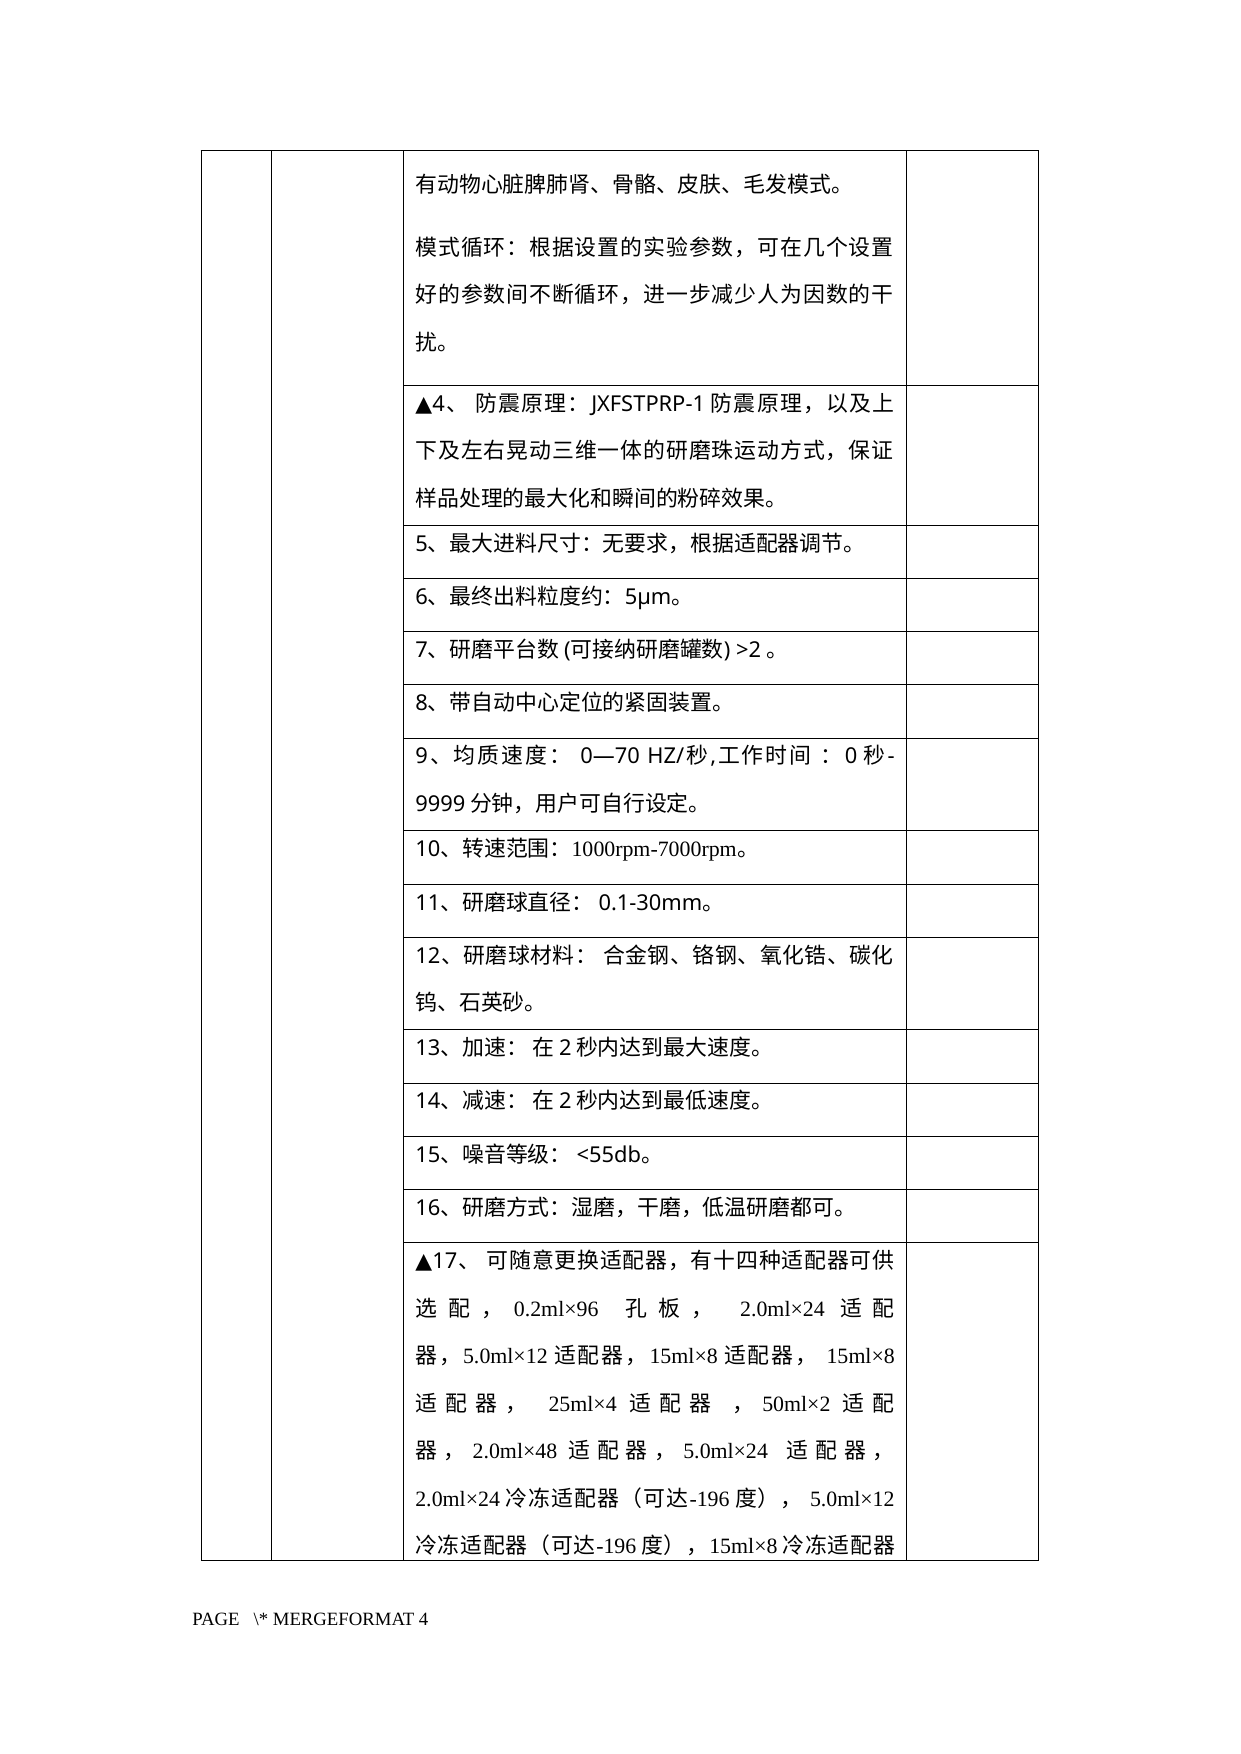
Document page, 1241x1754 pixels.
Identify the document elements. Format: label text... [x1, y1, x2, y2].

table_cell 5、最大进料尺寸：无要求，根据适配器调节。 [404, 526, 906, 578]
table_cell 8、带自动中心定位的紧固装置。 [404, 685, 906, 737]
table_cell [907, 526, 1038, 578]
table_cell [907, 685, 1038, 737]
table_cell [907, 632, 1038, 684]
table_cell [907, 1084, 1038, 1136]
table_cell [907, 739, 1038, 830]
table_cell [404, 151, 906, 384]
table_cell [907, 938, 1038, 1029]
table_cell 7、研磨平台数 (可接纳研磨罐数) >2 。 [404, 632, 906, 684]
table_cell [907, 579, 1038, 631]
table_cell 9、均质速度： 0—70 HZ/秒,工作时间 ：0秒-9999分钟，用户可自行设定。 [404, 739, 906, 830]
table_cell [907, 1137, 1038, 1189]
table_cell [907, 151, 1038, 384]
table_cell 14、减速： 在2秒内达到最低速度。 [404, 1084, 906, 1136]
table_cell 13、加速： 在2秒内达到最大速度。 [404, 1030, 906, 1082]
table_cell ▲4、 防震原理：JXFSTPRP-1防震原理，以及上下及左右晃动三维一体的研磨珠运动方式，保证样品处理的最大化和瞬间的粉碎效果。 [404, 386, 906, 525]
table_cell [907, 885, 1038, 937]
table_cell 11、研磨球直径： 0.1-30mm。 [404, 885, 906, 937]
table_cell 12、研磨球材料： 合金钢、铬钢、氧化锆、碳化钨、石英砂。 [404, 938, 906, 1029]
table_cell [907, 386, 1038, 525]
table_cell [907, 1030, 1038, 1082]
table_cell [907, 1190, 1038, 1242]
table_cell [404, 1243, 906, 1560]
table_cell 16、研磨方式：湿磨，干磨，低温研磨都可。 [404, 1190, 906, 1242]
table_cell [907, 1243, 1038, 1560]
table_cell 15、噪音等级： <55db。 [404, 1137, 906, 1189]
table_cell 10、转速范围：1000rpm-7000rpm。 [404, 831, 906, 883]
table_cell [907, 831, 1038, 883]
table_cell 6、最终出料粒度约：5µm。 [404, 579, 906, 631]
